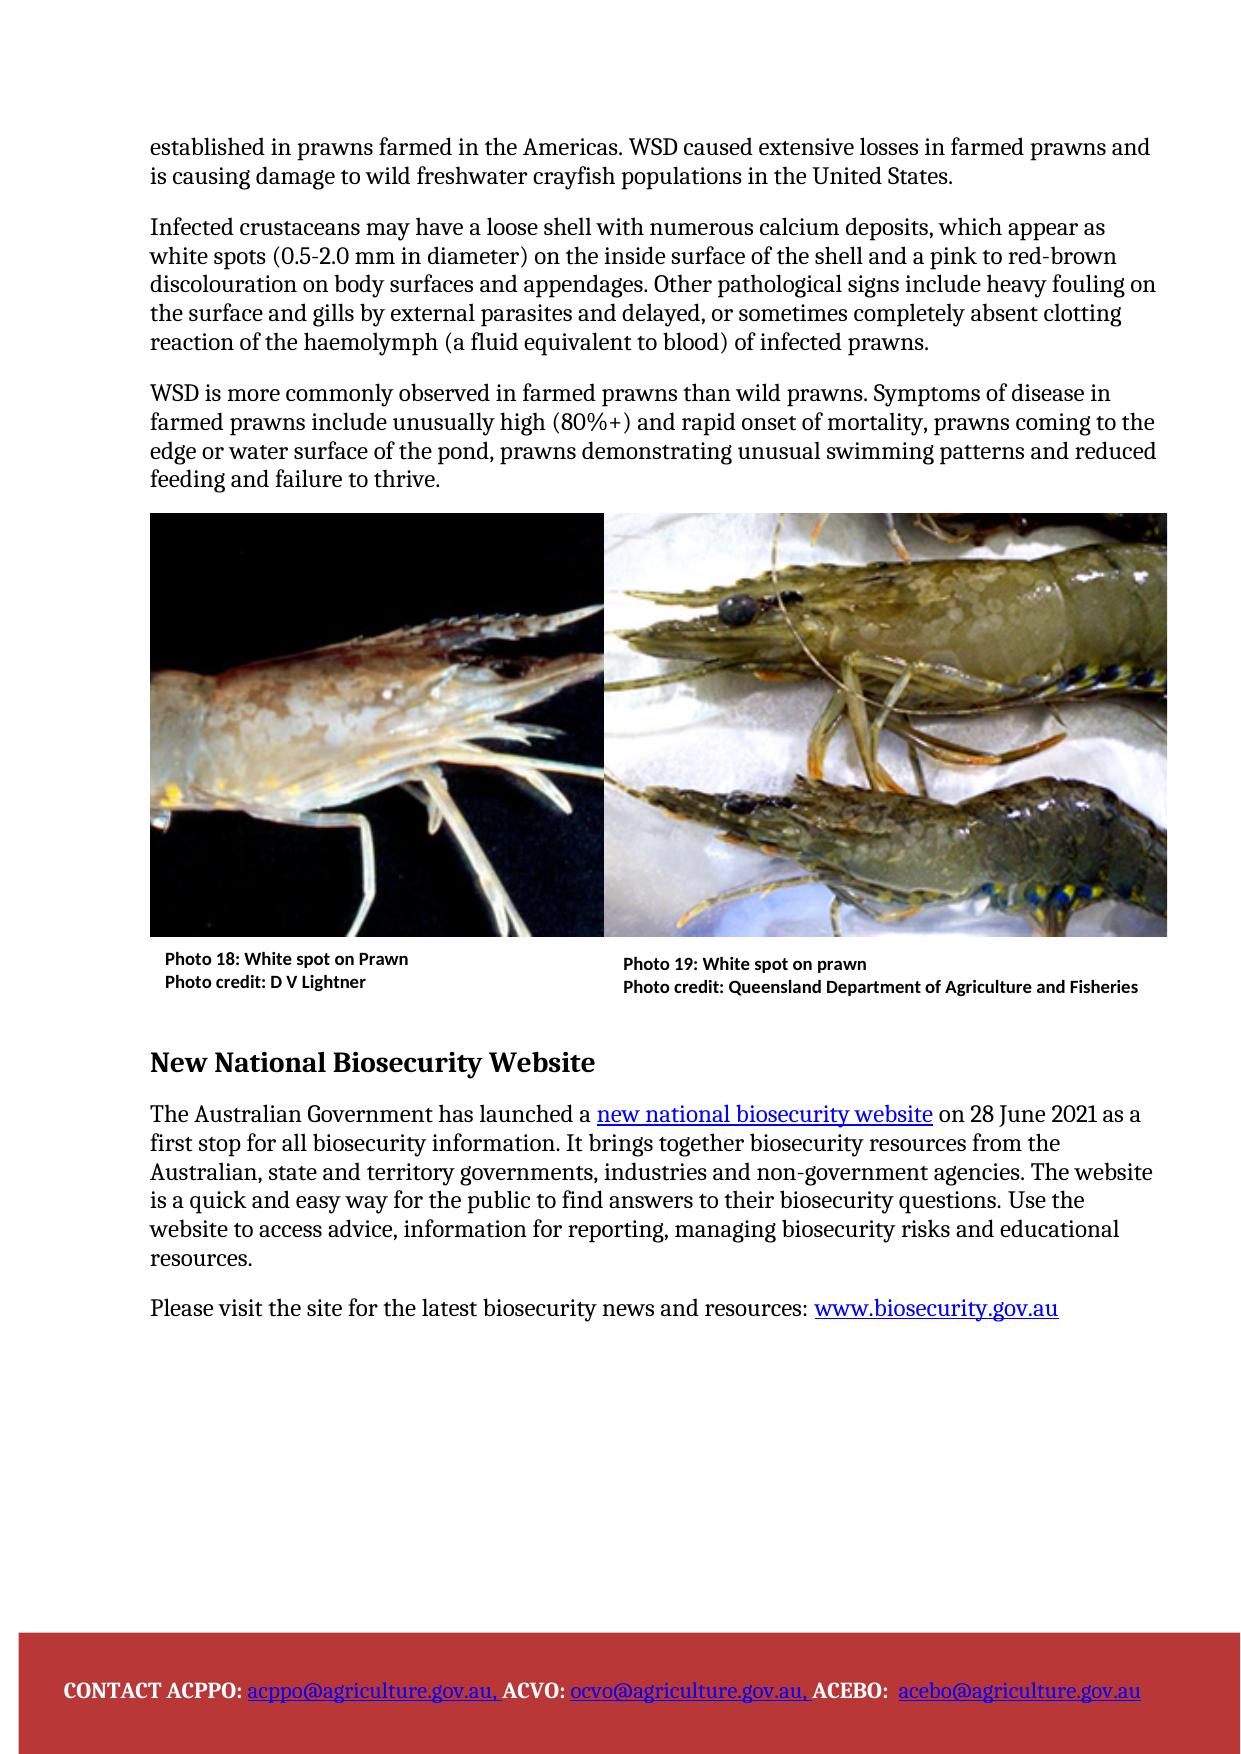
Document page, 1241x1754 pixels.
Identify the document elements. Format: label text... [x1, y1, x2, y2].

picture [150, 513, 1168, 937]
text WSD is more commonly observed in farmed prawns than wild prawns. Symptoms of disease in farmed prawns include unusually high (80%+) and rapid onset of mortality, prawns coming to the edge or water surface of the pond, prawns demonstrating unusual swimming patterns and reduced feeding and failure to thrive. [150, 379, 1166, 494]
text Please visit the site for the latest biosecurity news and resources: www.biosecurity.gov.au [150, 1293, 1166, 1322]
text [150, 133, 1166, 190]
text Infected crustaceans may have a loose shell with numerous calcium deposits, which appear as white spots (0.5-2.0 mm in diameter) on the inside surface of the shell and a pink to red-brown discolouration on body surfaces and appendages. Other pathological signs include heavy fouling on the surface and gills by external parasites and delayed, or sometimes completely absent clotting reaction of the haemolymph (a fluid equivalent to blood) of infected prawns. [150, 213, 1166, 357]
text The Australian Government has launched a new national biosecurity website on 28 June 2021 as a first stop for all biosecurity information. It brings together biosecurity resources from the Australian, state and territory governments, industries and non-government agencies. The website is a quick and easy way for the public to find answers to their biosecurity questions. Use the website to access advice, information for reporting, managing biosecurity risks and educational resources. [150, 1100, 1166, 1273]
text New National Biosecurity Website [150, 984, 1166, 1079]
